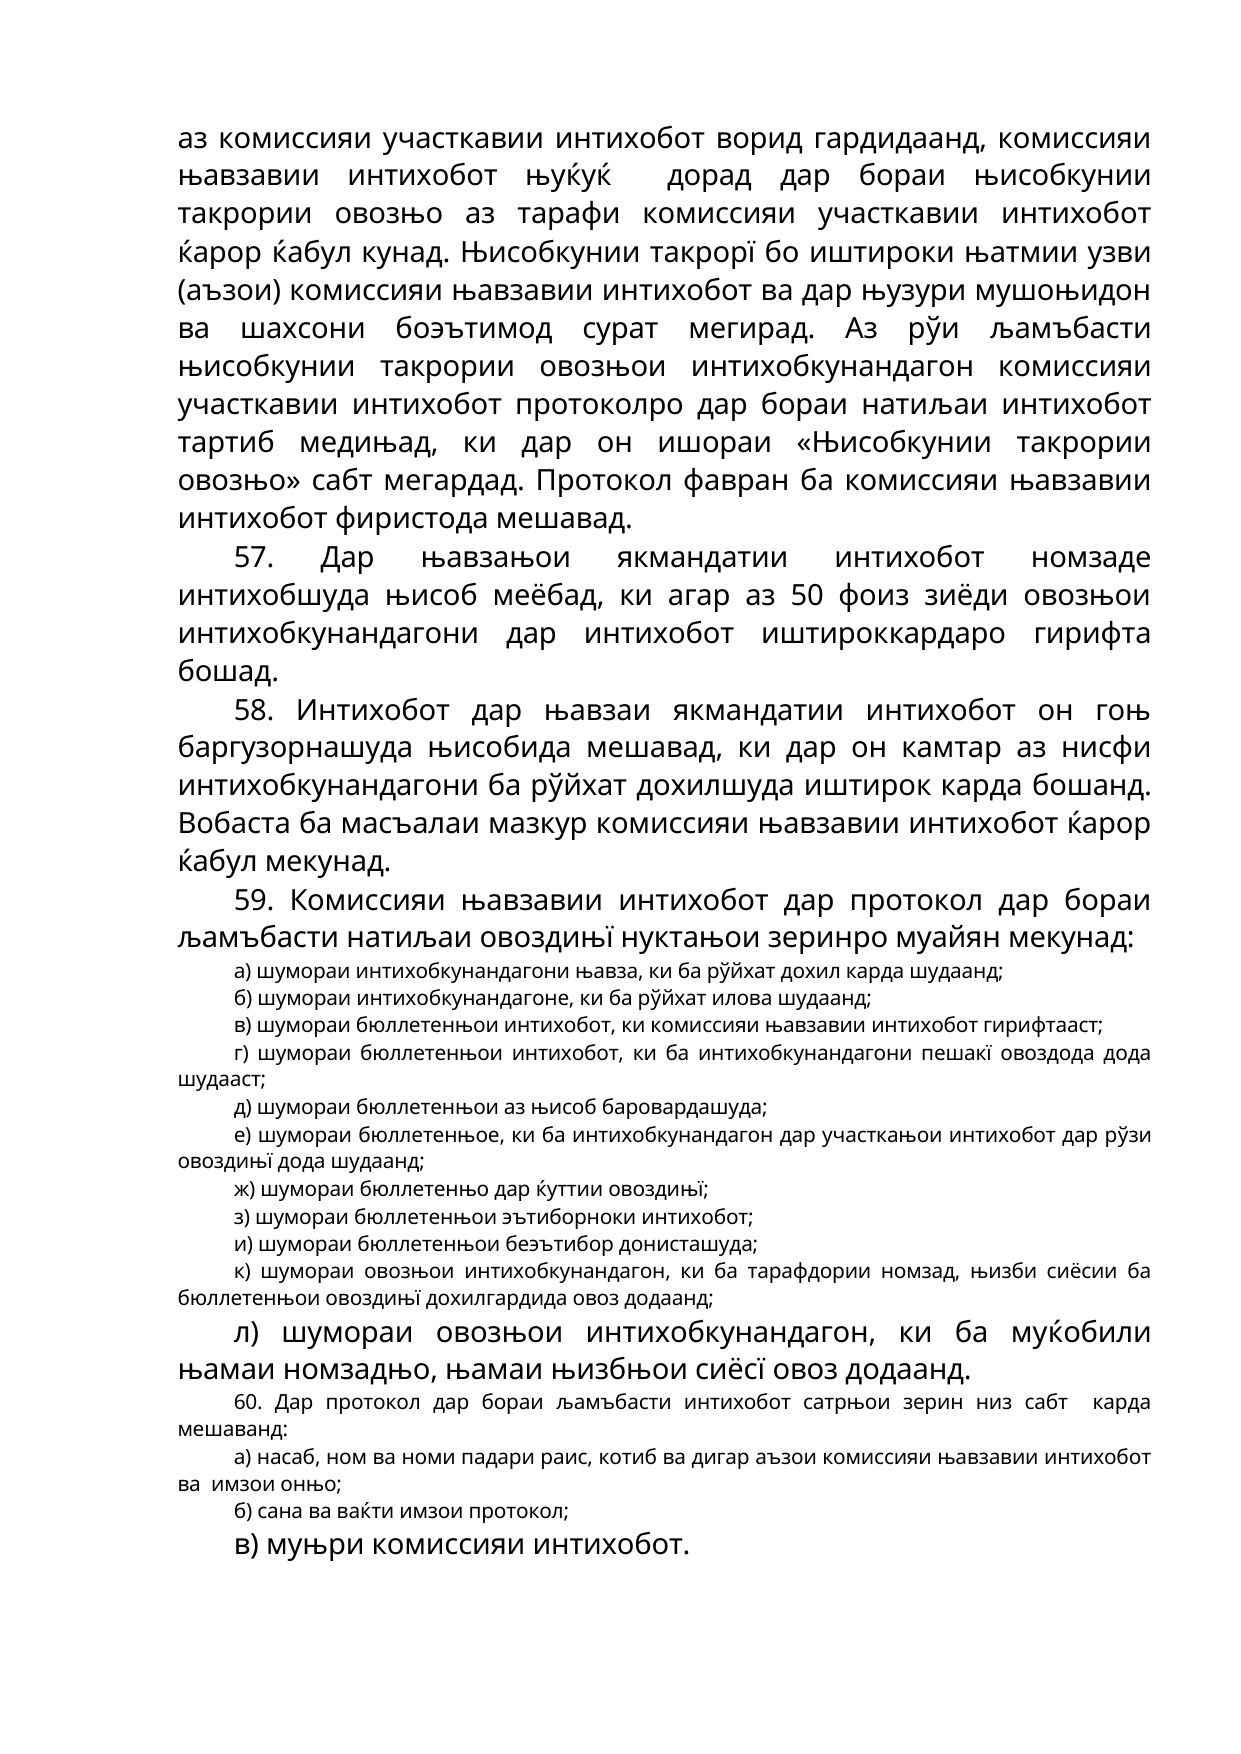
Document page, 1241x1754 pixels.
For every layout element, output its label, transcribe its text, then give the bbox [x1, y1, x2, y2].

text а) насаб, ном ва номи падари раис, котиб ва дигар аъзои комиссияи њавзавии интихобот ва имзои онњо; [177, 1442, 1152, 1497]
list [177, 118, 1152, 537]
text з) шумораи бюллетенњои эътиборноки интихобот; [177, 1202, 1152, 1229]
text е) шумораи бюллетенњое, ки ба интихобкунандагон дар участкањои интихобот дар рўзи овоздињї дода шудаанд; [177, 1120, 1152, 1175]
text г) шумораи бюллетенњои интихобот, ки ба интихобкунандагони пешакї овоздода дода шудааст; [177, 1038, 1152, 1093]
text 60. Дар протокол дар бораи љамъбасти интихобот сатрњои зерин низ сабт карда мешаванд: [177, 1388, 1152, 1442]
list 57. Дар њавзањои якмандатии интихобот номзаде интихобшуда њисоб меёбад, ки агар аз 50 фоиз зиёди овозњои интихобкунандагони дар интихобот иштироккардаро гирифта бошад. [177, 537, 1152, 690]
list в) муњри комиссияи интихобот. [177, 1524, 1152, 1562]
text к) шумораи овозњои интихобкунандагон, ки ба тарафдории номзад, њизби сиёсии ба бюллетенњои овоздињї дохилгардида овоз додаанд; [177, 1257, 1152, 1312]
text в) шумораи бюллетенњои интихобот, ки комиссияи њавзавии интихобот гирифтааст; [177, 1011, 1152, 1038]
text ж) шумораи бюллетенњо дар ќуттии овоздињї; [177, 1175, 1152, 1202]
text б) шумораи интихобкунандагоне, ки ба рўйхат илова шудаанд; [177, 984, 1152, 1011]
text и) шумораи бюллетенњои беэътибор донисташуда; [177, 1229, 1152, 1257]
text б) сана ва ваќти имзои протокол; [177, 1497, 1152, 1524]
text а) шумораи интихобкунандагони њавза, ки ба рўйхат дохил карда шудаанд; [177, 956, 1152, 984]
list л) шумораи овозњои интихобкунандагон, ки ба муќобили њамаи номзадњо, њамаи њизбњои сиёсї овоз додаанд. [177, 1312, 1152, 1388]
list 58. Интихобот дар њавзаи якмандатии интихобот он гоњ баргузорнашуда њисобида мешавад, ки дар он камтар аз нисфи интихобкунандагони ба рўйхат дохилшуда иштирок карда бошанд. Вобаста ба масъалаи мазкур комиссияи њавзавии интихобот ќарор ќабул мекунад. [177, 690, 1152, 880]
list 59. Комиссияи њавзавии интихобот дар протокол дар бораи љамъбасти натиљаи овоздињї нуктањои зеринро муайян мекунад: [177, 880, 1152, 956]
text д) шумораи бюллетенњои аз њисоб баровардашуда; [177, 1093, 1152, 1120]
